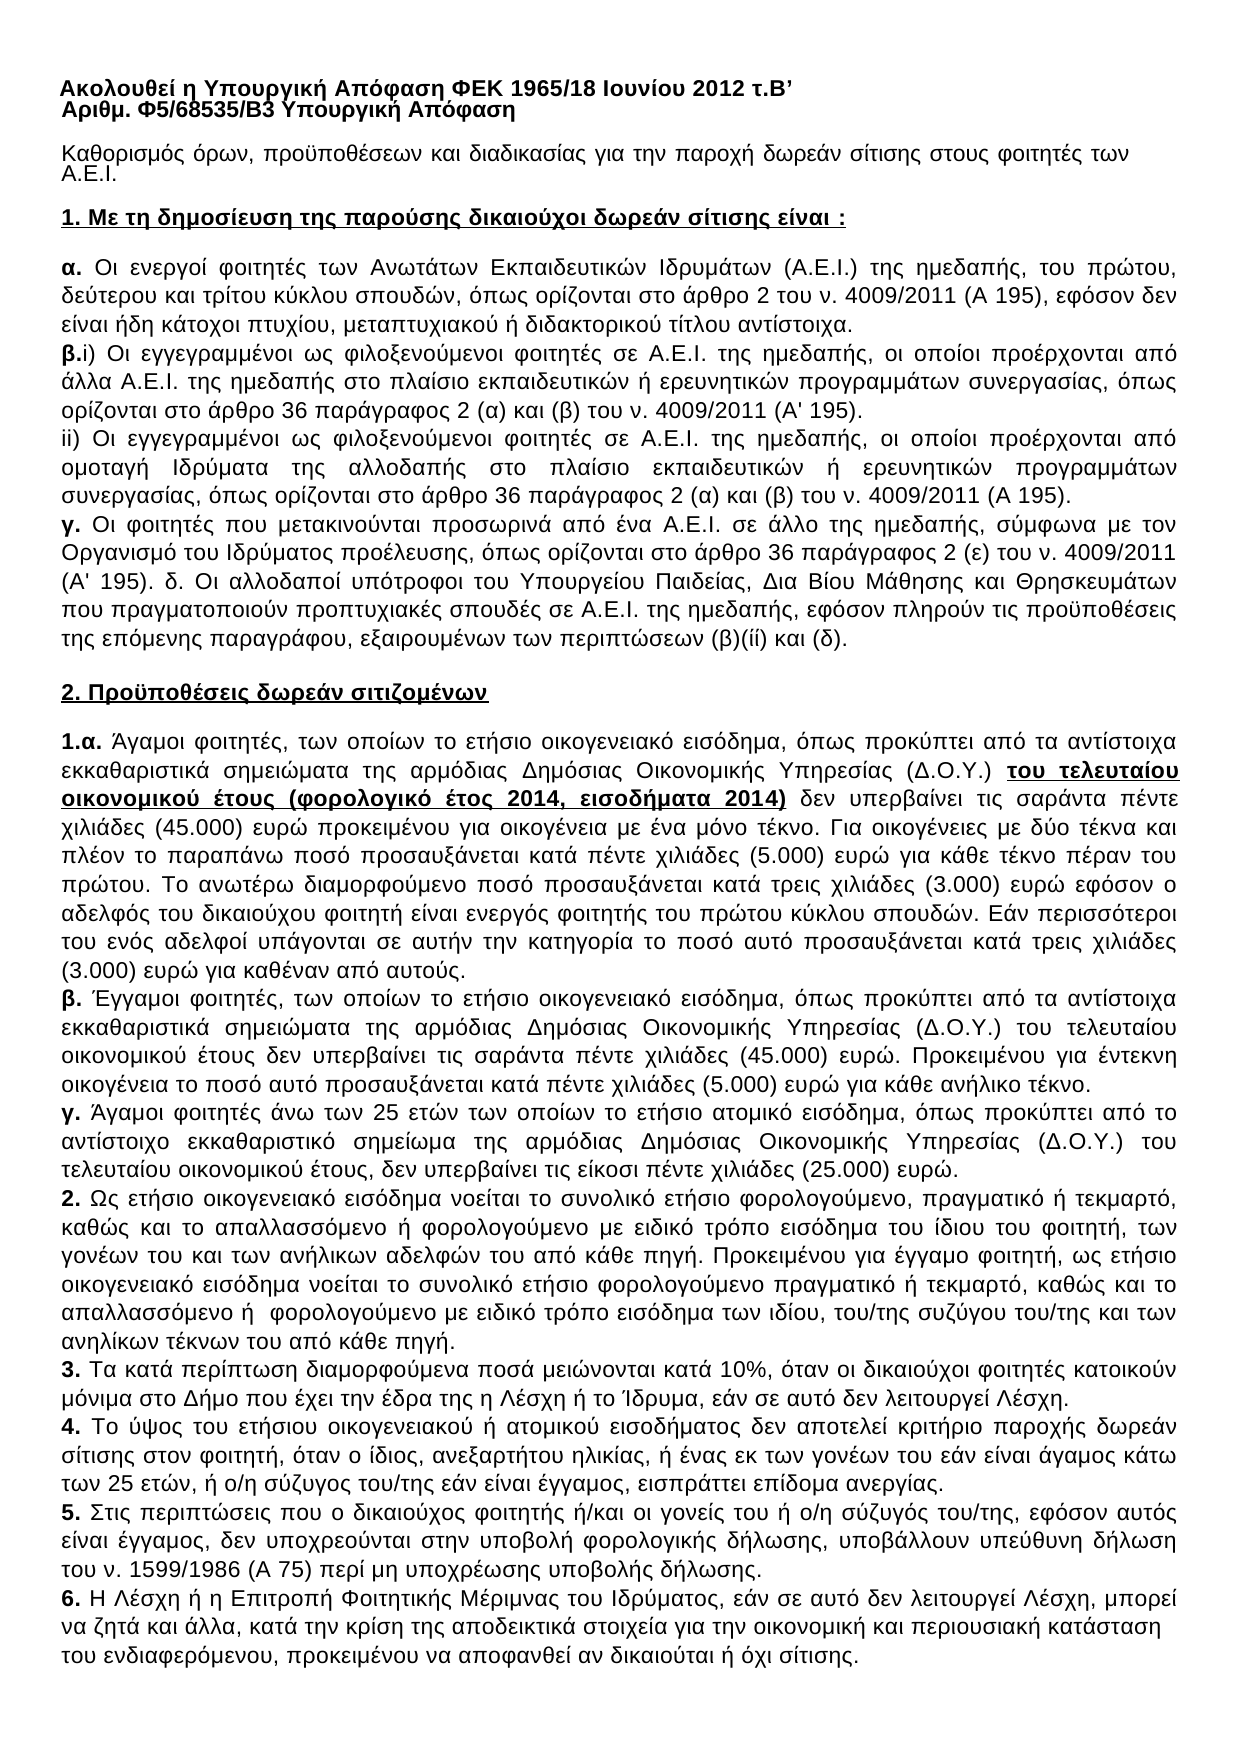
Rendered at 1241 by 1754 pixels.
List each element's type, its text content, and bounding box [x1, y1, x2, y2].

text 3. Τα κατά περίπτωση διαμορφούμενα ποσά μειώνονται κατά 10%, όταν οι δικαιούχοι φοιτητές κατοικούν μόνιμα στο Δήμο που έχει την έδρα της η Λέσχη ή το Ίδρυμα, εάν σε αυτό δεν λειτουργεί Λέσχη. [61, 1355, 1179, 1412]
text Αριθμ. Φ5/68535/Β3 Υπουργική Απόφαση [61, 101, 1131, 122]
text του ενδιαφερόμενου, προκειμένου να αποφανθεί αν δικαιούται ή όχι σίτισης. [61, 1640, 1179, 1669]
text 4. Το ύψος του ετήσιου οικογενειακού ή ατομικού εισοδήματος δεν αποτελεί κριτήριο παροχής δωρεάν σίτισης στον φοιτητή, όταν ο ίδιος, ανεξαρτήτου ηλικίας, ή ένας εκ των γονέων του εάν είναι άγαμος κάτω των 25 ετών, ή ο/η σύζυγος του/της εάν είναι έγγαμος, εισπράττει επίδομα ανεργίας. [61, 1412, 1179, 1497]
text 2. Ως ετήσιο οικογενειακό εισόδημα νοείται το συνολικό ετήσιο φορολογούμενο, πραγματικό ή τεκμαρτό, καθώς και το απαλλασσόμενο ή φορολογούμενο με ειδικό τρόπο εισόδημα του ίδιου του φοιτητή, των γονέων του και των ανήλικων αδελφών του από κάθε πηγή. Προκειμένου για έγγαμο φοιτητή, ως ετήσιο οικογενειακό εισόδημα νοείται το συνολικό ετήσιο φορολογούμενο πραγματικό ή τεκμαρτό, καθώς και το απαλλασσόμενο ή φορολογούμενο με ειδικό τρόπο εισόδημα των ιδίου, του/της συζύγου του/της και των ανηλίκων τέκνων του από κάθε πηγή. [61, 1183, 1179, 1355]
text β. Έγγαμοι φοιτητές, των οποίων το ετήσιο οικογενειακό εισόδημα, όπως προκύπτει από τα αντίστοιχα εκκαθαριστικά σημειώματα της αρμόδιας Δημόσιας Οικονομικής Υπηρεσίας (Δ.Ο.Υ.) του τελευταίου οικονομικού έτους δεν υπερβαίνει τις σαράντα πέντε χιλιάδες (45.000) ευρώ. Προκειμένου για έντεκνη οικογένεια το ποσό αυτό προσαυξάνεται κατά πέντε χιλιάδες (5.000) ευρώ για κάθε ανήλικο τέκνο. [61, 984, 1179, 1098]
text 6. Η Λέσχη ή η Επιτροπή Φοιτητικής Μέριμνας του Ιδρύματος, εάν σε αυτό δεν λειτουργεί Λέσχη, μπορεί να ζητά και άλλα, κατά την κρίση της αποδεικτικά στοιχεία για την οικονομική και περιουσιακή κατάσταση [61, 1583, 1179, 1640]
text Ακολουθεί η Υπουργική Απόφαση ΦΕΚ 1965/18 Ιουνίου 2012 τ.Β’ [59, 80, 1181, 101]
text γ. Άγαμοι φοιτητές άνω των 25 ετών των οποίων το ετήσιο ατομικό εισόδημα, όπως προκύπτει από το αντίστοιχο εκκαθαριστικό σημείωμα της αρμόδιας Δημόσιας Οικονομικής Υπηρεσίας (Δ.Ο.Υ.) του τελευταίου οικονομικού έτους, δεν υπερβαίνει τις είκοσι πέντε χιλιάδες (25.000) ευρώ. [61, 1098, 1179, 1183]
text 1.α. Άγαμοι φοιτητές, των οποίων το ετήσιο οικογενειακό εισόδημα, όπως προκύπτει από τα αντίστοιχα εκκαθαριστικά σημειώματα της αρμόδιας Δημόσιας Οικονομικής Υπηρεσίας (Δ.Ο.Υ.) του τελευταίου οικονομικού έτους (φορολογικό έτος 2014, εισοδήματα 2014) δεν υπερβαίνει τις σαράντα πέντε χιλιάδες (45.000) ευρώ προκειμένου για οικογένεια με ένα μόνο τέκνο. Για οικογένειες με δύο τέκνα και πλέον το παραπάνω ποσό προσαυξάνεται κατά πέντε χιλιάδες (5.000) ευρώ για κάθε τέκνο πέραν του πρώτου. Το ανωτέρω διαμορφούμενο ποσό προσαυξάνεται κατά τρεις χιλιάδες (3.000) ευρώ εφόσον ο αδελφός του δικαιούχου φοιτητή είναι ενεργός φοιτητής του πρώτου κύκλου σπουδών. Εάν περισσότεροι του ενός αδελφοί υπάγονται σε αυτήν την κατηγορία το ποσό αυτό προσαυξάνεται κατά τρεις χιλιάδες (3.000) ευρώ για καθέναν από αυτούς. [61, 727, 1179, 984]
text 2. Προϋποθέσεις δωρεάν σιτιζομένων [395, 683, 1181, 704]
text 2. Προϋποθέσεις δωρεάν σιτιζομένων [61, 683, 398, 701]
text ii) Οι εγγεγραμμένοι ως φιλοξενούμενοι φοιτητές σε Α.Ε.Ι. της ημεδαπής, οι οποίοι προέρχονται από ομοταγή Ιδρύματα της αλλοδαπής στο πλαίσιο εκπαιδευτικών ή ερευνητικών προγραμμάτων συνεργασίας, όπως ορίζονται στο άρθρο 36 παράγραφος 2 (α) και (β) του ν. 4009/2011 (Α 195). [61, 424, 1179, 509]
text 1. Με τη δημοσίευση της παρούσης δικαιούχοι δωρεάν σίτισης είναι : [61, 209, 1131, 230]
text 5. Στις περιπτώσεις που ο δικαιούχος φοιτητής ή/και οι γονείς του ή ο/η σύζυγός του/της, εφόσον αυτός είναι έγγαμος, δεν υποχρεούνται στην υποβολή φορολογικής δήλωσης, υποβάλλουν υπεύθυνη δήλωση του ν. 1599/1986 (Α 75) περί μη υποχρέωσης υποβολής δήλωσης. [61, 1497, 1179, 1583]
text Καθορισμός όρων, προϋποθέσεων και διαδικασίας για την παροχή δωρεάν σίτισης στους φοιτητές των Α.Ε.Ι. [61, 144, 1131, 186]
text α. Οι ενεργοί φοιτητές των Ανωτάτων Εκπαιδευτικών Ιδρυμάτων (Α.Ε.Ι.) της ημεδαπής, του πρώτου, δεύτερου και τρίτου κύκλου σπουδών, όπως ορίζονται στο άρθρο 2 του ν. 4009/2011 (Α 195), εφόσον δεν είναι ήδη κάτοχοι πτυχίου, μεταπτυχιακού ή διδακτορικού τίτλου αντίστοιχα. [61, 252, 1179, 338]
text β.i) Οι εγγεγραμμένοι ως φιλοξενούμενοι φοιτητές σε Α.Ε.Ι. της ημεδαπής, οι οποίοι προέρχονται από άλλα Α.Ε.Ι. της ημεδαπής στο πλαίσιο εκπαιδευτικών ή ερευνητικών προγραμμάτων συνεργασίας, όπως ορίζονται στο άρθρο 36 παράγραφος 2 (α) και (β) του ν. 4009/2011 (Α' 195). [61, 338, 1179, 424]
text γ. Οι φοιτητές που μετακινούνται προσωρινά από ένα Α.Ε.Ι. σε άλλο της ημεδαπής, σύμφωνα με τον Οργανισμό του Ιδρύματος προέλευσης, όπως ορίζονται στο άρθρο 36 παράγραφος 2 (ε) του ν. 4009/2011 (Α' 195). δ. Οι αλλοδαποί υπότροφοι του Υπουργείου Παιδείας, Δια Βίου Μάθησης και Θρησκευμάτων που πραγματοποιούν προπτυχιακές σπουδές σε Α.Ε.Ι. της ημεδαπής, εφόσον πληρούν τις προϋποθέσεις της επόμενης παραγράφου, εξαιρουμένων των περιπτώσεων (β)(ίί) και (δ). [61, 509, 1179, 652]
